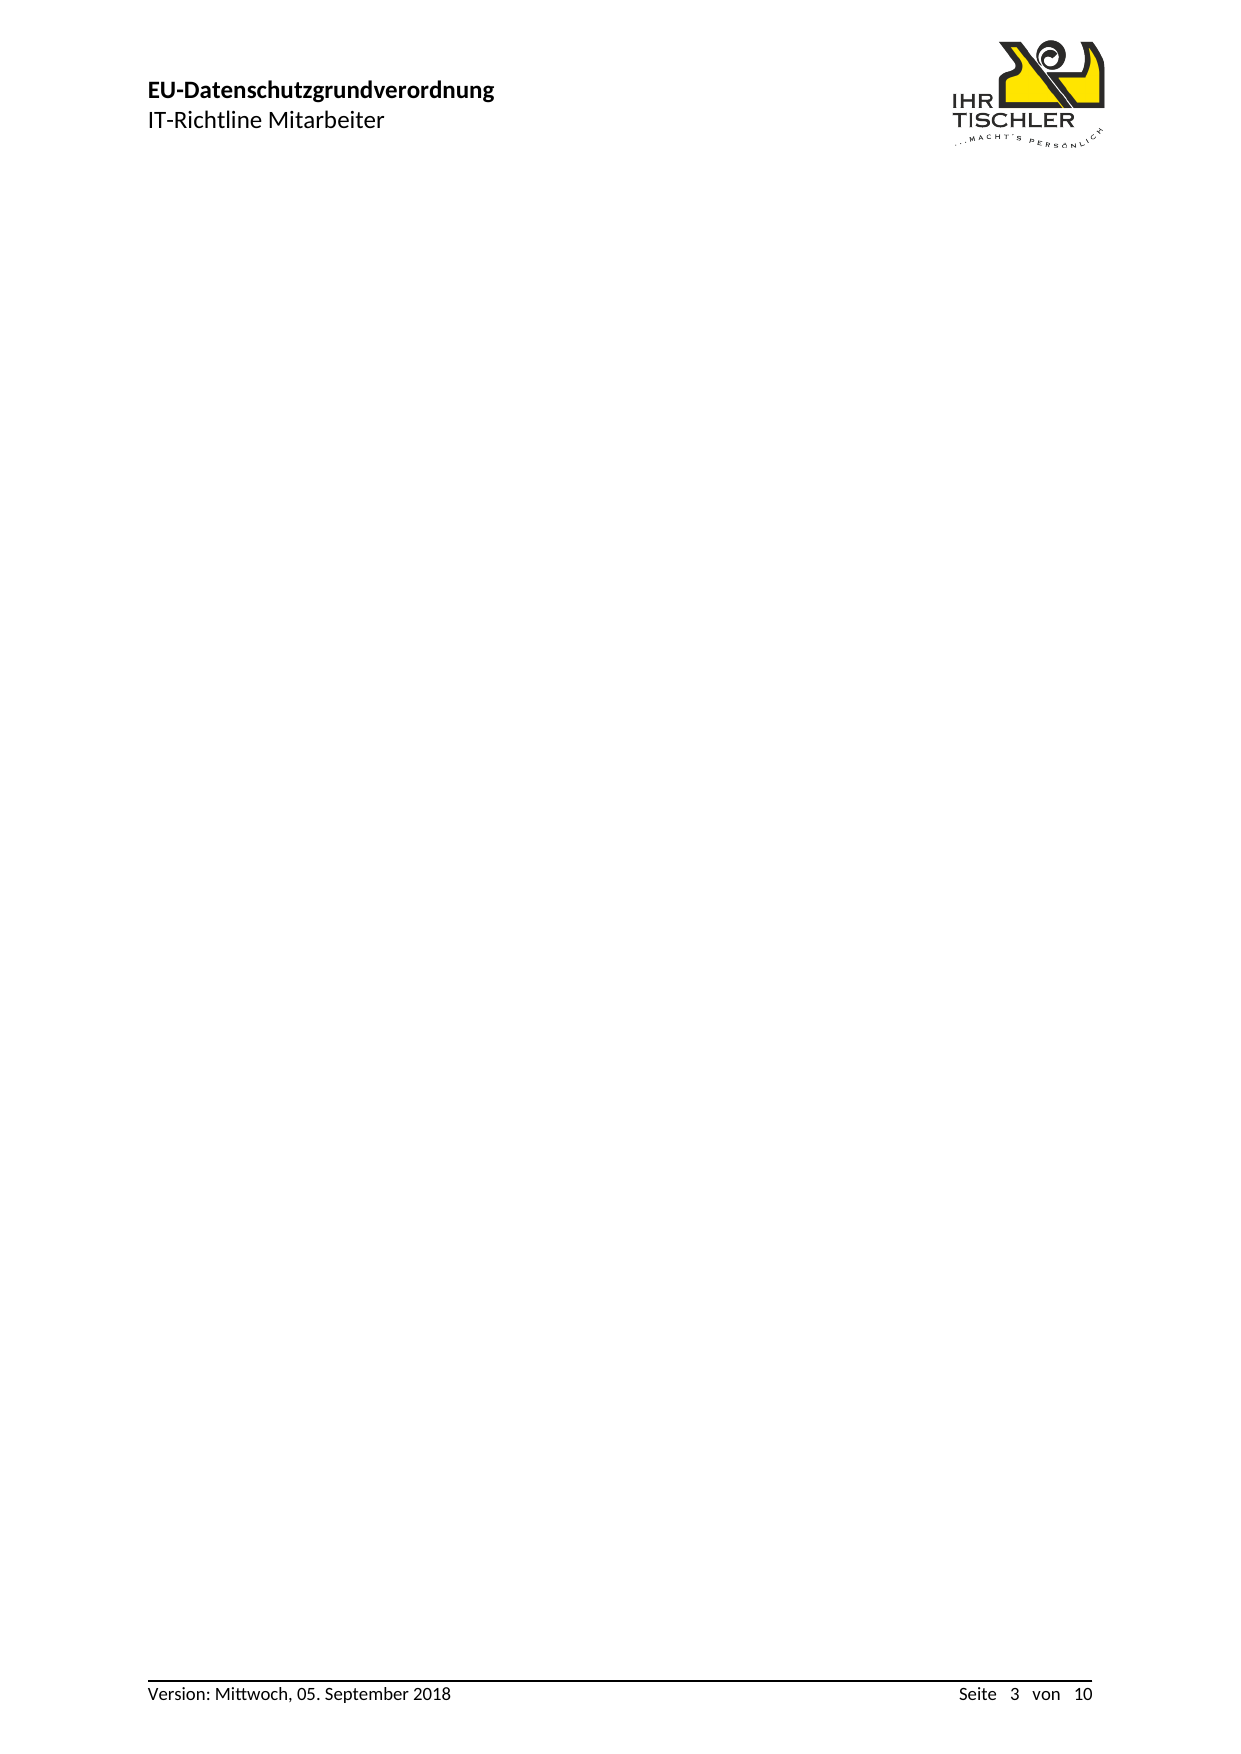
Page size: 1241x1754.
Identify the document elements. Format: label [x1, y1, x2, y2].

picture [952, 40, 1105, 148]
